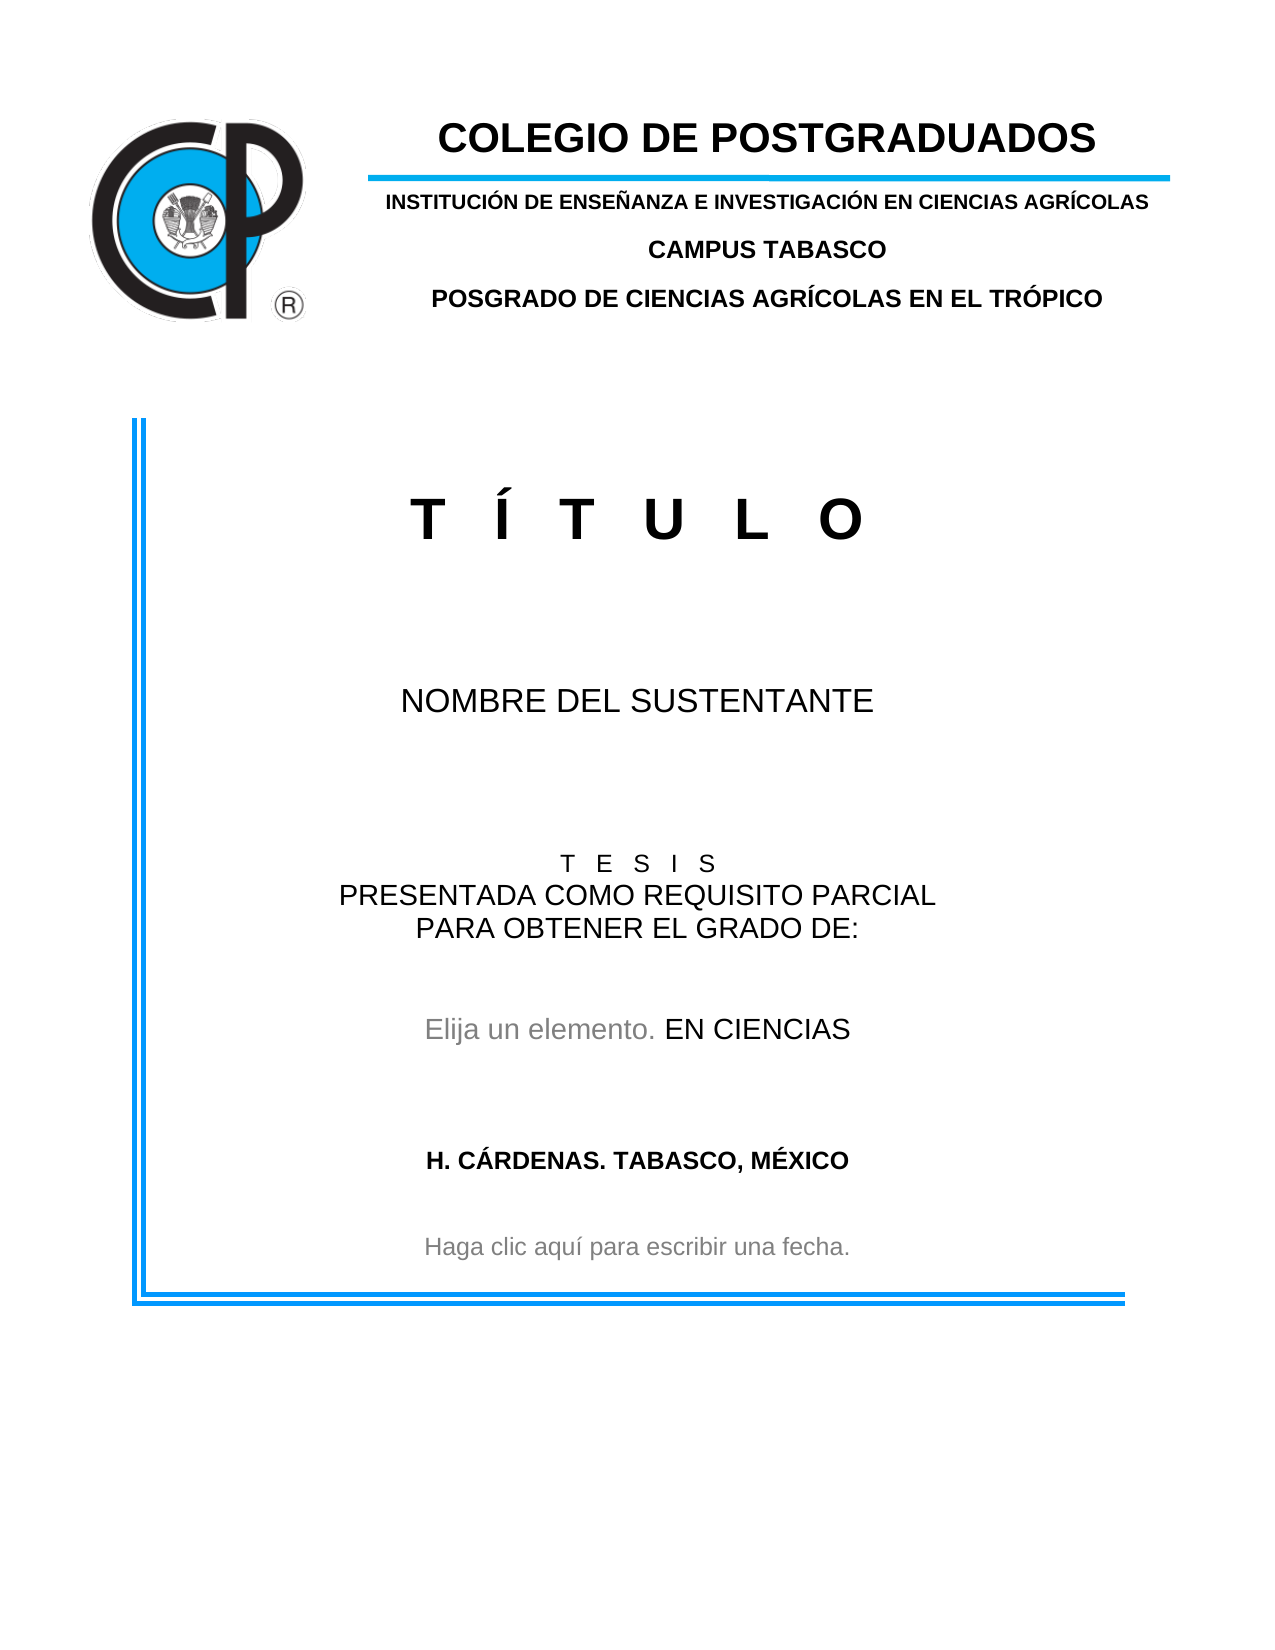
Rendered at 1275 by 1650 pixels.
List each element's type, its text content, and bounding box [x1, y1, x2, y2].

text PARA OBTENER EL GRADO DE: [150, 911, 1125, 945]
picture [79, 111, 316, 332]
text T Í T U L O [150, 485, 1125, 552]
text PRESENTADA COMO REQUISITO PARCIAL [150, 878, 1125, 911]
text H. CÁRDENAS. TABASCO, MÉXICO [150, 1146, 1125, 1175]
text EN CIENCIAS [150, 1012, 1125, 1046]
text NOMBRE DEL SUSTENTANTE [150, 681, 1125, 720]
